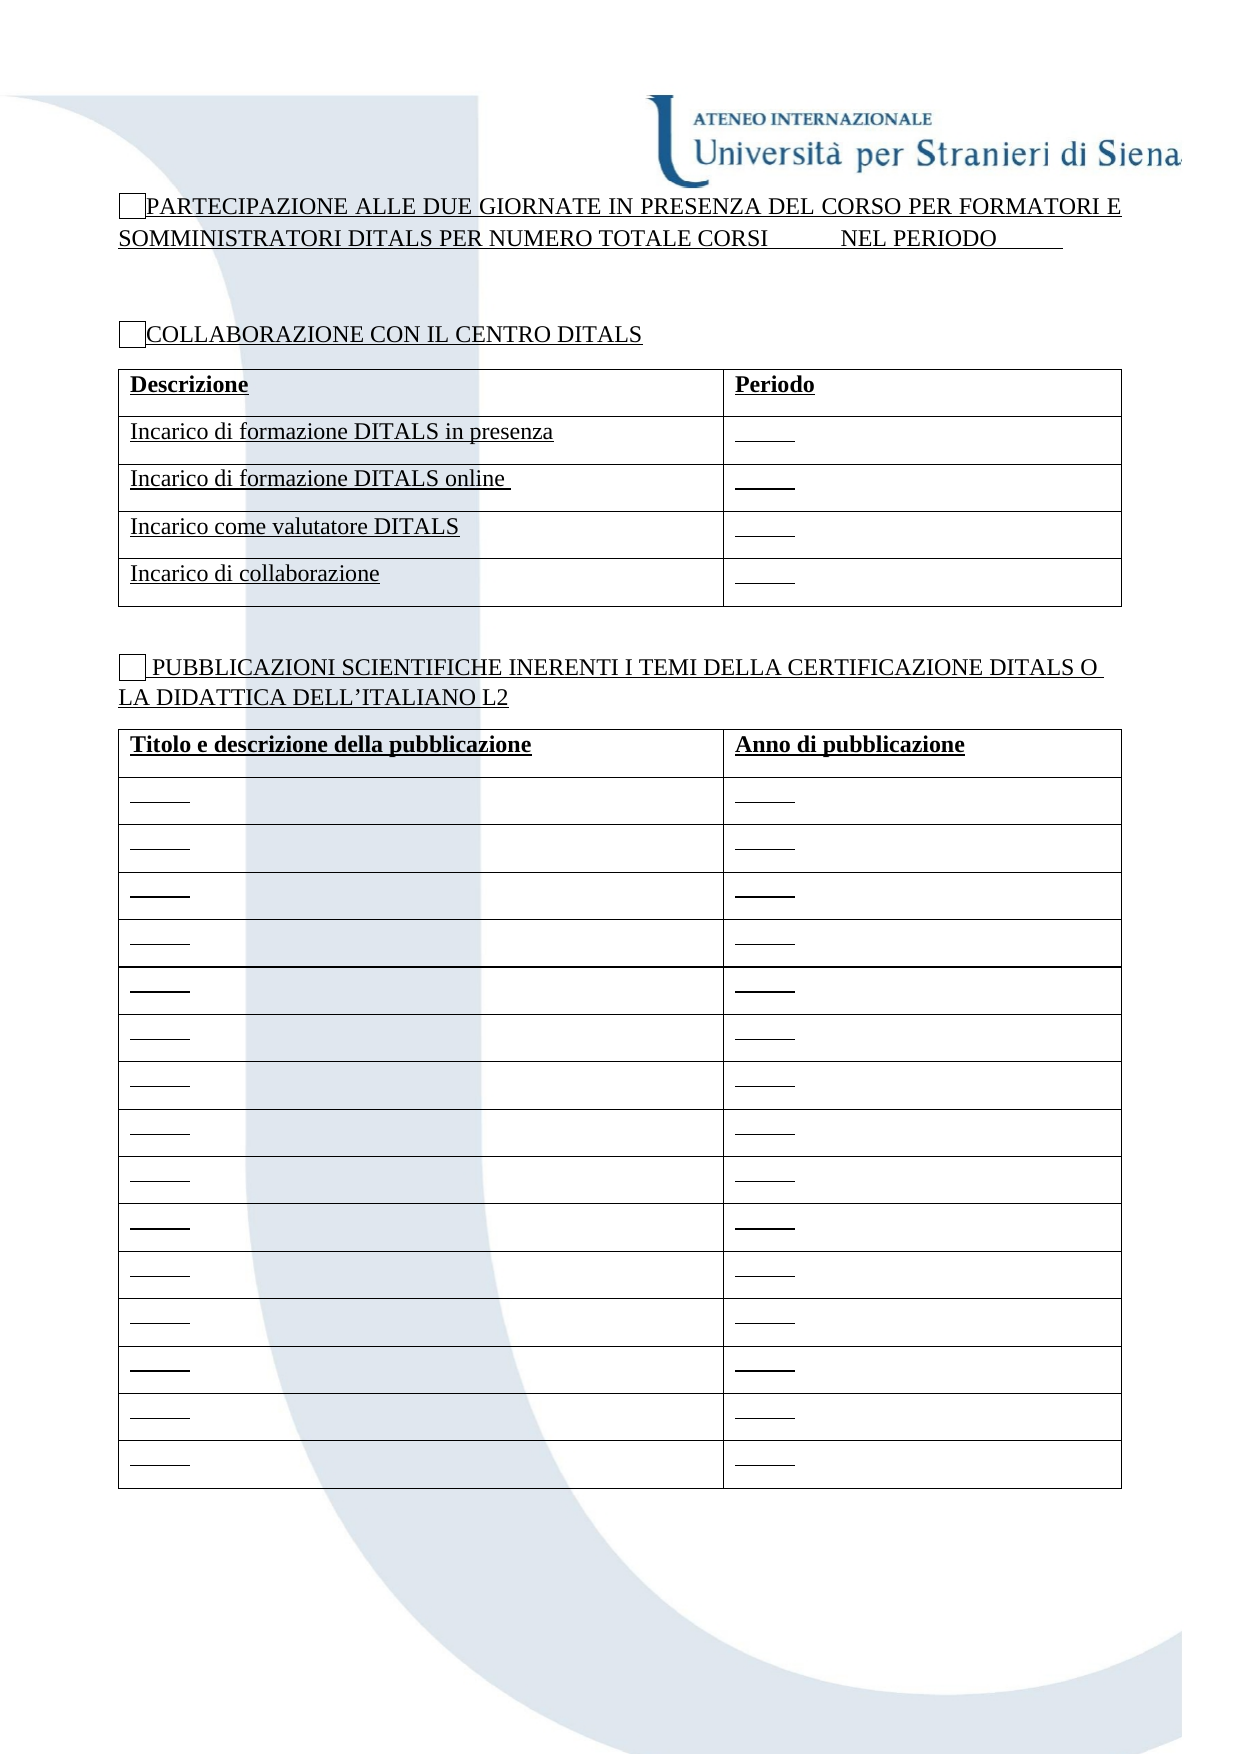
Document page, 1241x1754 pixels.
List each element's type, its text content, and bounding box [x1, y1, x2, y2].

table_cell Incarico di collaborazione [119, 559, 723, 606]
table_cell [724, 559, 1121, 606]
table_cell [119, 1394, 723, 1440]
table_cell [724, 417, 1121, 463]
table_cell [119, 1062, 723, 1108]
table_cell [119, 920, 723, 966]
table_header Titolo e descrizione della pubblicazione [119, 730, 723, 777]
table_cell [119, 1110, 723, 1156]
table_cell [724, 920, 1121, 966]
table_cell [119, 968, 723, 1014]
table_cell [724, 1394, 1121, 1440]
table_cell [724, 1157, 1121, 1203]
table_cell [119, 1157, 723, 1203]
table_cell [119, 1347, 723, 1393]
table_cell Incarico di formazione DITALS online [119, 465, 723, 511]
table_cell [724, 1204, 1121, 1251]
table_cell [119, 1252, 723, 1298]
table_header Descrizione [119, 370, 723, 416]
table_cell [119, 873, 723, 919]
text COLLABORAZIONE CON IL CENTRO DITALS [118, 320, 1122, 348]
table_cell [724, 1110, 1121, 1156]
table_cell [724, 1441, 1121, 1488]
table_cell [724, 825, 1121, 872]
table_cell [119, 778, 723, 824]
table_cell [724, 1299, 1121, 1346]
table_cell [724, 1252, 1121, 1298]
table_cell Incarico come valutatore DITALS [119, 512, 723, 558]
table_cell [119, 825, 723, 872]
text PARTECIPAZIONE ALLE DUE GIORNATE IN PRESENZA DEL CORSO PER FORMATORI E SOMMINISTRATORI DITALS PER NUMERO TOTALE CORSI NEL PERIODO [118, 192, 1122, 251]
table_header Periodo [724, 370, 1121, 416]
table_cell [119, 1204, 723, 1251]
table_cell [724, 465, 1121, 511]
table_cell [724, 1015, 1121, 1061]
table_cell [724, 873, 1121, 919]
table_cell [119, 1299, 723, 1346]
table_cell [119, 1441, 723, 1488]
picture [0, 36, 1241, 1754]
table_cell [724, 1347, 1121, 1393]
table_cell [724, 1062, 1121, 1108]
table_cell [119, 1015, 723, 1061]
table_cell [724, 512, 1121, 558]
table_cell Incarico di formazione DITALS in presenza [119, 417, 723, 463]
table_cell [724, 778, 1121, 824]
table_cell [724, 968, 1121, 1014]
table_header Anno di pubblicazione [724, 730, 1121, 777]
text PUBBLICAZIONI SCIENTIFICHE INERENTI I TEMI DELLA CERTIFICAZIONE DITALS O LA DIDATTICA DELL’ITALIANO L2 [118, 653, 1122, 711]
